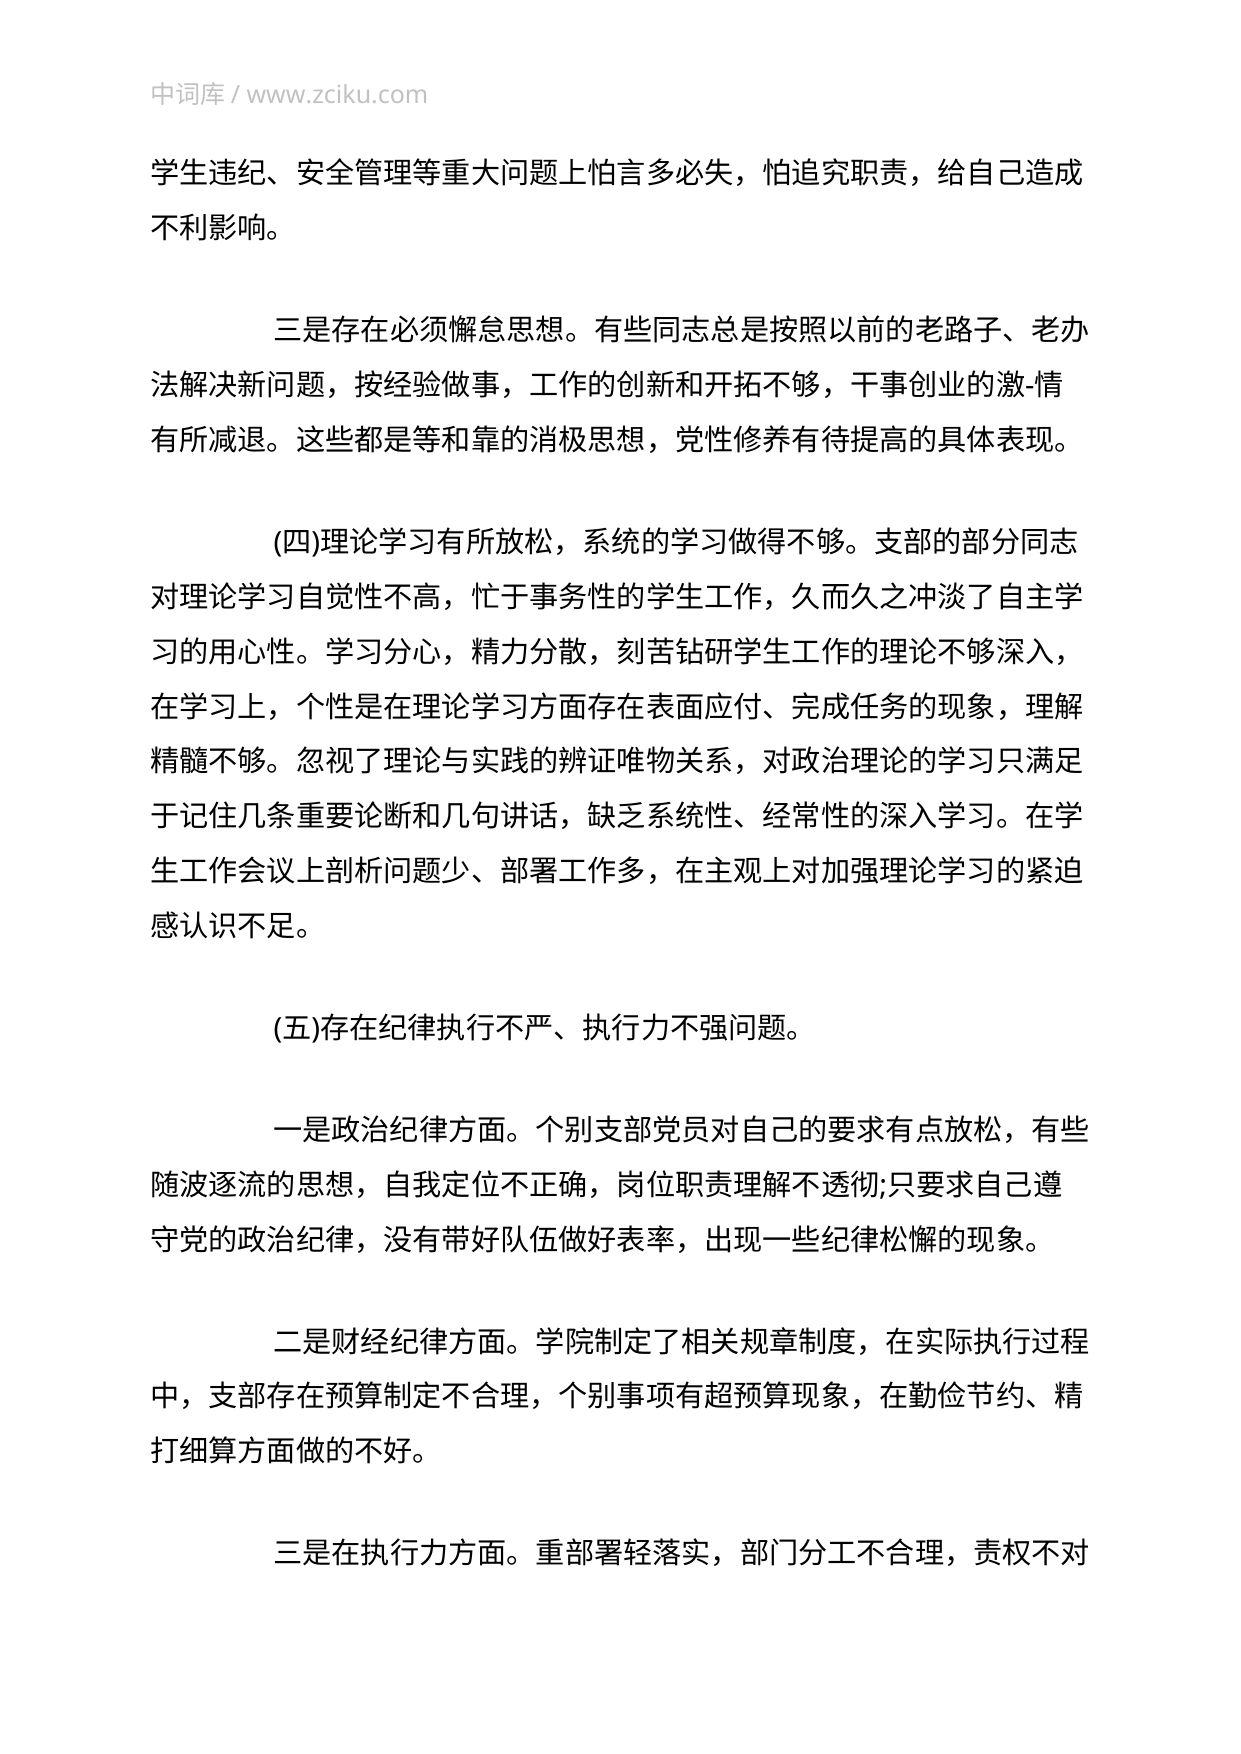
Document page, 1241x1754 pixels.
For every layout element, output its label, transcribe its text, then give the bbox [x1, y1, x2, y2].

text 二是财经纪律方面。学院制定了相关规章制度，在实际执行过程中，支部存在预算制定不合理，个别事项有超预算现象，在勤俭节约、精打细算方面做的不好。 [150, 1318, 1090, 1470]
text (五)存在纪律执行不严、执行力不强问题。 [150, 1004, 1090, 1047]
text 三是存在必须懈怠思想。有些同志总是按照以前的老路子、老办法解决新问题，按经验做事，工作的创新和开拓不够，干事创业的激-情有所减退。这些都是等和靠的消极思想，党性修养有待提高的具体表现。 [150, 307, 1090, 459]
text (四)理论学习有所放松，系统的学习做得不够。支部的部分同志对理论学习自觉性不高，忙于事务性的学生工作，久而久之冲淡了自主学习的用心性。学习分心，精力分散，刻苦钻研学生工作的理论不够深入，在学习上，个性是在理论学习方面存在表面应付、完成任务的现象，理解精髓不够。忽视了理论与实践的辨证唯物关系，对政治理论的学习只满足于记住几条重要论断和几句讲话，缺乏系统性、经常性的深入学习。在学生工作会议上剖析问题少、部署工作多，在主观上对加强理论学习的紧迫感认识不足。 [150, 518, 1090, 945]
text 一是政治纪律方面。个别支部党员对自己的要求有点放松，有些随波逐流的思想，自我定位不正确，岗位职责理解不透彻;只要求自己遵守党的政治纪律，没有带好队伍做好表率，出现一些纪律松懈的现象。 [150, 1106, 1090, 1259]
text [150, 150, 1090, 247]
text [150, 1530, 1090, 1572]
